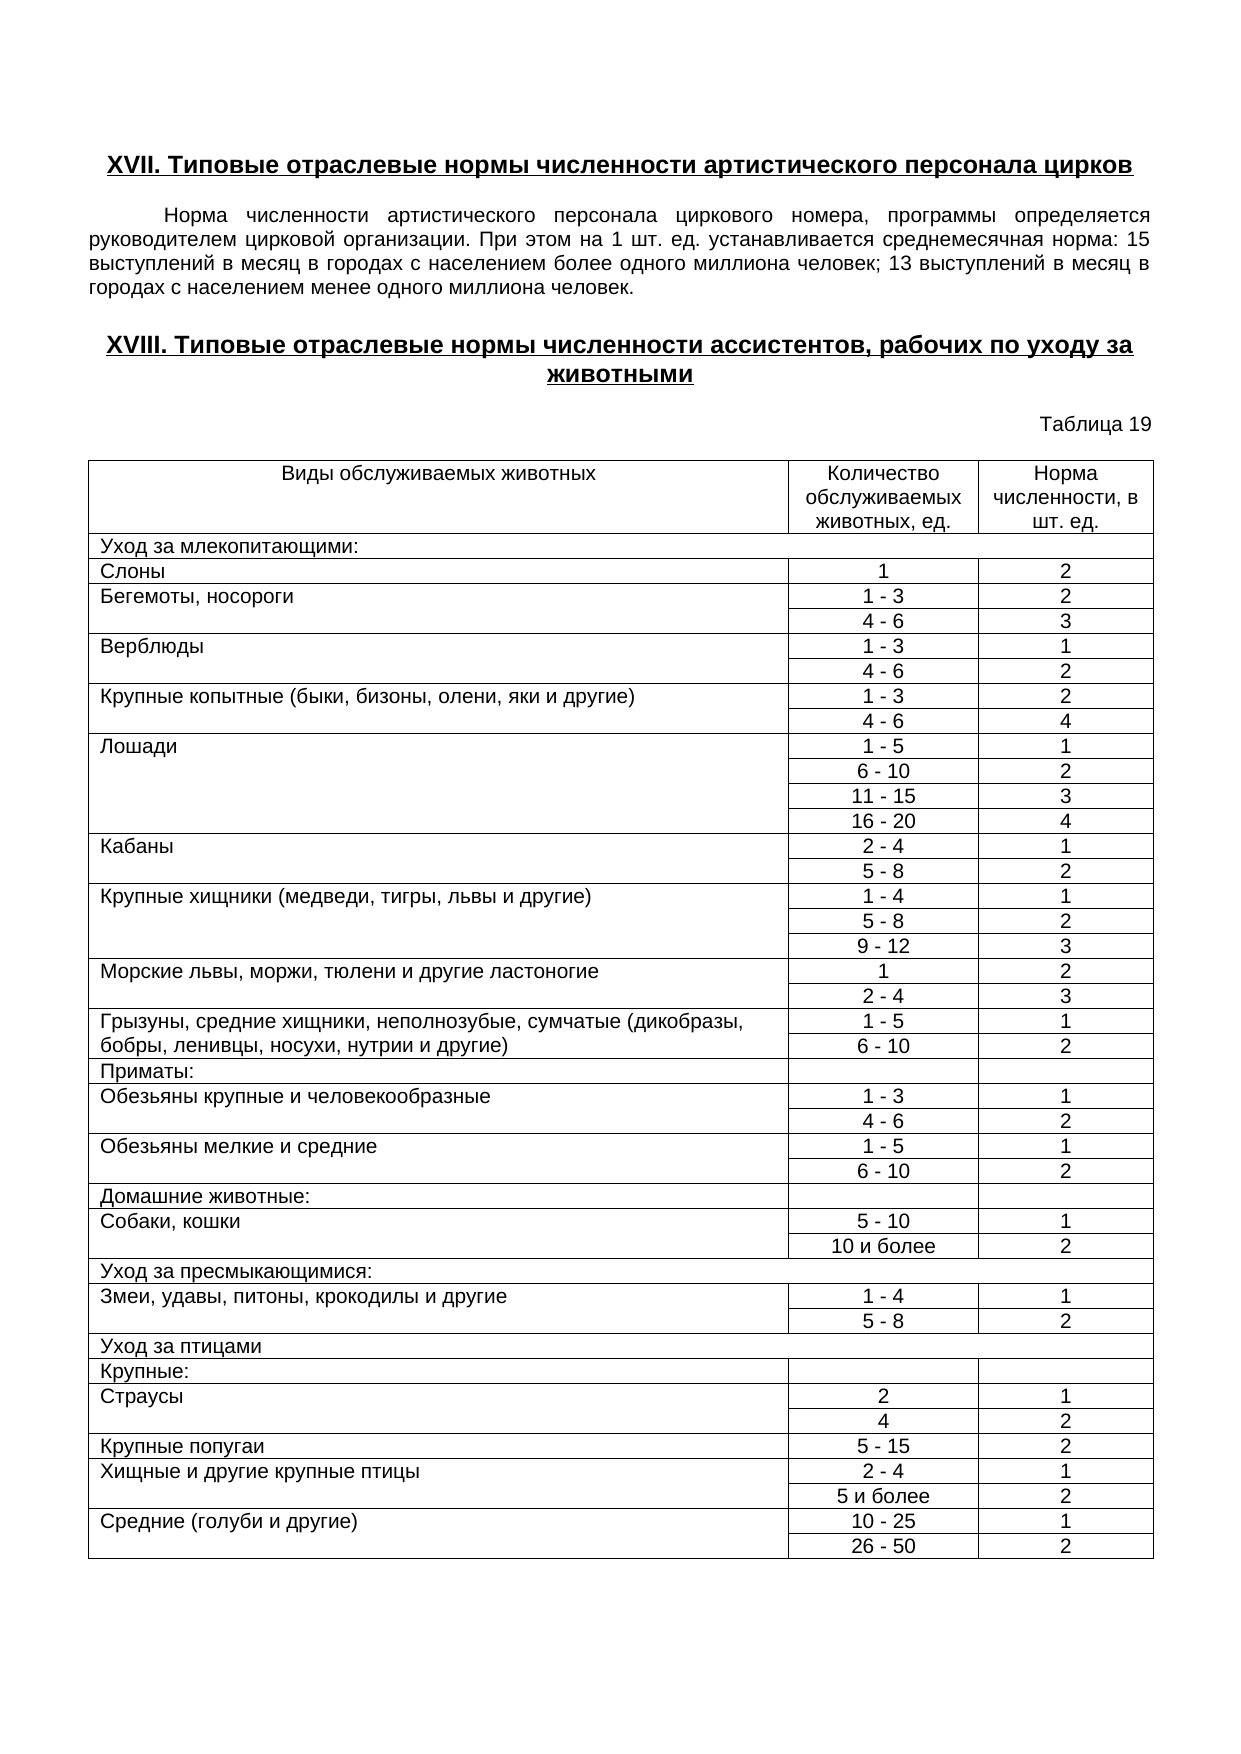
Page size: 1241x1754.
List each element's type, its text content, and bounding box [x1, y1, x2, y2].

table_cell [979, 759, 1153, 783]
subtitle XVII. Типовые отраслевые нормы численности артистического персонала цирков [88, 150, 1152, 179]
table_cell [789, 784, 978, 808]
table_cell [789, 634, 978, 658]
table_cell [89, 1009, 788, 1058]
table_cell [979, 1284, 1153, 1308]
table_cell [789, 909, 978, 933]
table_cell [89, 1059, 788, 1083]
text Норма численности артистического персонала циркового номера, программы определяется руководителем цирковой организации. При этом на 1 шт. ед. устанавливается среднемесячная норма: 15 выступлений в месяц в городах с населением более одного миллиона человек; 13 выступлений в месяц в городах с населением менее одного миллиона человек. [88, 203, 1152, 298]
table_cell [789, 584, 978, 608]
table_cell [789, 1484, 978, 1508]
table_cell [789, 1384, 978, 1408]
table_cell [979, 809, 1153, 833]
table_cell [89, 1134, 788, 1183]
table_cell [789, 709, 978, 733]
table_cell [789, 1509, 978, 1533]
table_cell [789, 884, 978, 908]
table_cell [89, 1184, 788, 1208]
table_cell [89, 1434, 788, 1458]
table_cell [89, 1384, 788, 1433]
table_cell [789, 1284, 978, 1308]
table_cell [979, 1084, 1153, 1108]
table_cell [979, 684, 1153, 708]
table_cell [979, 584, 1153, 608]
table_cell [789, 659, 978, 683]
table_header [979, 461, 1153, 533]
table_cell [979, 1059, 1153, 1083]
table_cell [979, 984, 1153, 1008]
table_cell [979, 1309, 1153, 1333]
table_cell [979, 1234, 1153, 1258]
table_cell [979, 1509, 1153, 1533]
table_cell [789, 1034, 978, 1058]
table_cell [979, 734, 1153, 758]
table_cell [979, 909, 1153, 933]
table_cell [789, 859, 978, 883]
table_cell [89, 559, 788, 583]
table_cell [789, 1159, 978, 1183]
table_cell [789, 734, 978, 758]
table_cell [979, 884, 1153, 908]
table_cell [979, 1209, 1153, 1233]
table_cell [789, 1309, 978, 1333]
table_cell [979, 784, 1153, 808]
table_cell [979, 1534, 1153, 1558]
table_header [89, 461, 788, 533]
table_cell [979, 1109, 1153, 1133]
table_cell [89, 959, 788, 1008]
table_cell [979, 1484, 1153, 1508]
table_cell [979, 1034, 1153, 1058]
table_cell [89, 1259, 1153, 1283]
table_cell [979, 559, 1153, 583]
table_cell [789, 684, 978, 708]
subtitle XVIII. Типовые отраслевые нормы численности ассистентов, рабочих по уходу за животными [88, 330, 1152, 388]
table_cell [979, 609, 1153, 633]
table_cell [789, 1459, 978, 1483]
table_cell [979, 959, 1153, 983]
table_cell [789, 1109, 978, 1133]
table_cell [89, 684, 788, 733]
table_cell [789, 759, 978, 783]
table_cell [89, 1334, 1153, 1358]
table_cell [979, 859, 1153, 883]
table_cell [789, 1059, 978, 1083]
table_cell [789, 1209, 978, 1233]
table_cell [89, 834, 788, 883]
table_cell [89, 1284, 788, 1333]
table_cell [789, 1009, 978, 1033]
text Таблица 19 [88, 412, 1152, 436]
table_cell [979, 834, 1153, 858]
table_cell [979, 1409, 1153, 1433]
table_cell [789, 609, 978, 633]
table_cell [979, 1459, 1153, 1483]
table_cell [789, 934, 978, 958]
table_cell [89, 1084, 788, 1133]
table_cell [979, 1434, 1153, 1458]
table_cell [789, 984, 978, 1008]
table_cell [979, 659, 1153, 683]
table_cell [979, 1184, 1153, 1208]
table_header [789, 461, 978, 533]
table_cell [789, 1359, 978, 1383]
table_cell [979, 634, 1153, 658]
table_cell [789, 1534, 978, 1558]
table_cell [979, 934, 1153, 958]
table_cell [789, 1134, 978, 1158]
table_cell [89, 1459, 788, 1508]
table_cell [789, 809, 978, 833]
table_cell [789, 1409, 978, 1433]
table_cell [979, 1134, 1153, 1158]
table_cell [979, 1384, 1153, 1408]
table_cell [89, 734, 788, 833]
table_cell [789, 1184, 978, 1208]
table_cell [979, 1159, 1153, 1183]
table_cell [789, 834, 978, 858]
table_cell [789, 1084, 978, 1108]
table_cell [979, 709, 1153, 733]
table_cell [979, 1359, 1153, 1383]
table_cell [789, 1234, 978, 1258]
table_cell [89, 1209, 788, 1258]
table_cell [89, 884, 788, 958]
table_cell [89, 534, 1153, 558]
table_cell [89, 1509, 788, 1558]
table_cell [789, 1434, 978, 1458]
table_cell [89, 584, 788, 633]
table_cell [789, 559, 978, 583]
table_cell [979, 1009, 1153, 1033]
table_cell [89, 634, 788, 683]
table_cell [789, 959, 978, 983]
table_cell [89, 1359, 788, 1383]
